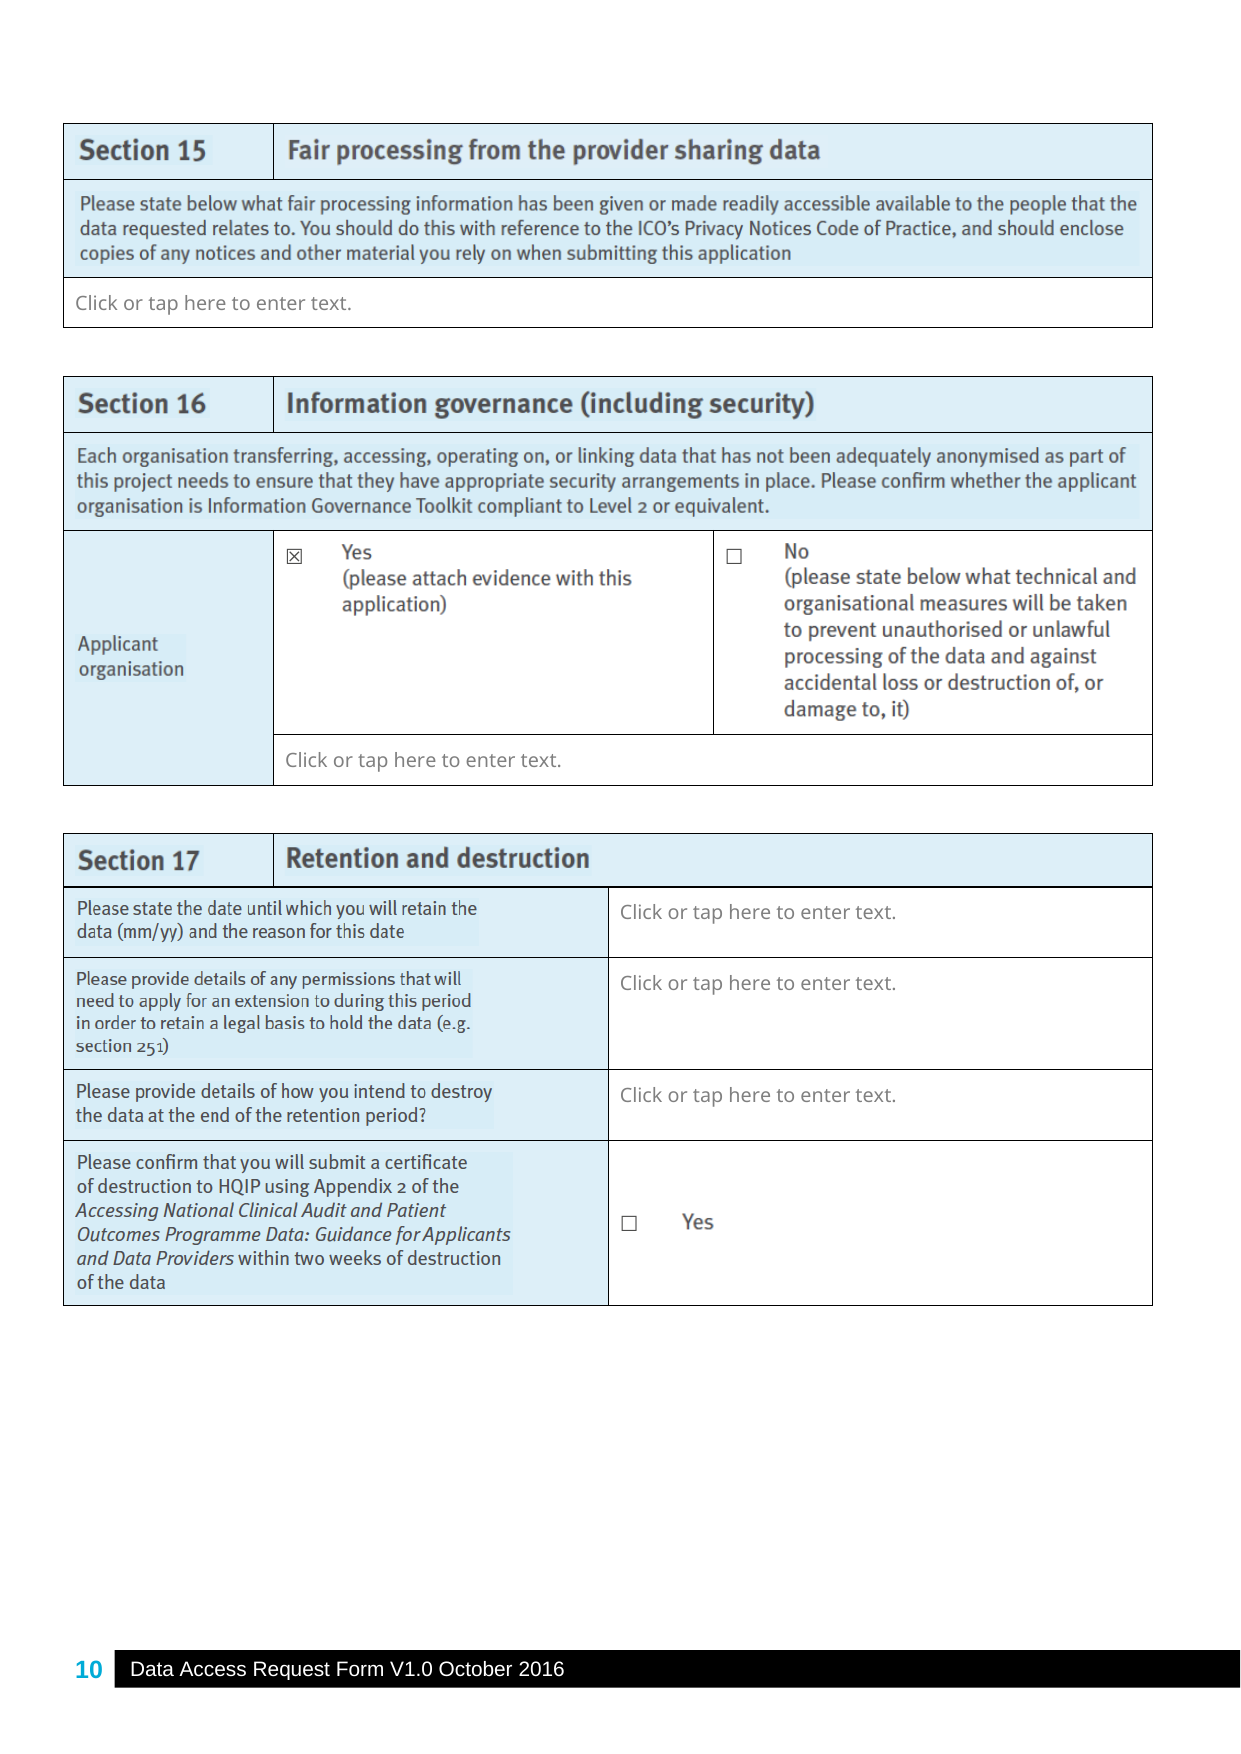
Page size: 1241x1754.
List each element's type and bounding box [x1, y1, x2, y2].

picture [75, 845, 204, 876]
table_cell [64, 531, 273, 785]
table_header [64, 377, 273, 432]
picture [75, 444, 1140, 519]
table_header [274, 124, 1152, 179]
picture [75, 191, 1140, 266]
table_cell [669, 1141, 1152, 1305]
table_cell [64, 958, 608, 1069]
table_cell [64, 1070, 608, 1140]
picture [284, 135, 829, 168]
table_header [64, 834, 273, 886]
picture [75, 634, 187, 682]
table_cell [328, 531, 713, 734]
table_header [274, 377, 1152, 432]
picture [75, 898, 479, 946]
table_cell [64, 433, 1152, 530]
table_cell [64, 1141, 608, 1305]
table_cell [64, 888, 608, 957]
picture [75, 1152, 513, 1295]
table_header [274, 834, 1152, 886]
table_cell [771, 531, 1152, 734]
picture [284, 388, 817, 421]
picture [782, 542, 1141, 723]
picture [679, 1209, 718, 1234]
picture [284, 845, 592, 876]
table_cell [64, 180, 1152, 277]
picture [75, 969, 473, 1058]
picture [75, 388, 210, 418]
picture [75, 1081, 494, 1129]
table_header [64, 124, 273, 179]
picture [339, 542, 638, 619]
picture [75, 135, 213, 165]
